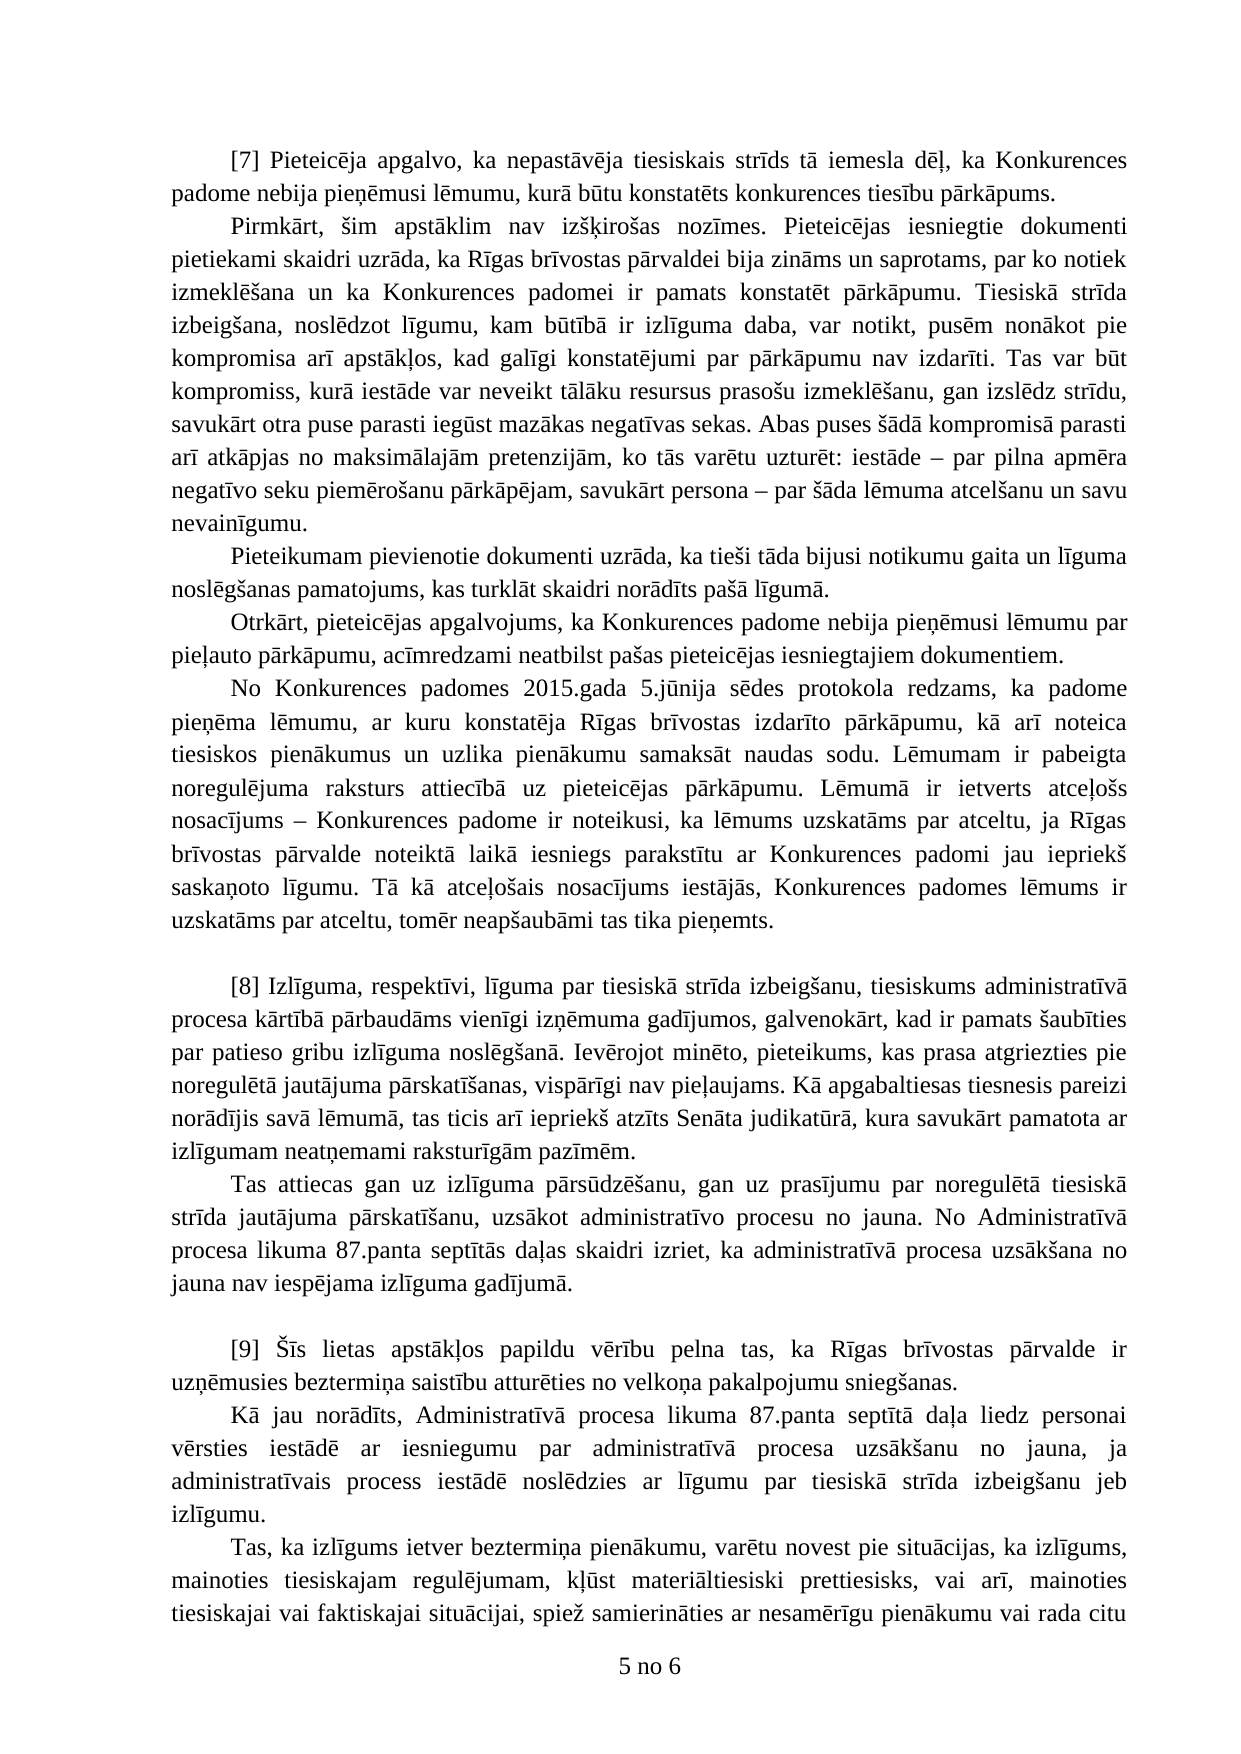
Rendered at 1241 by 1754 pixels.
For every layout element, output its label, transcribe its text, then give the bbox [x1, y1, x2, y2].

text Tas attiecas gan uz izlīguma pārsūdzēšanu, gan uz prasījumu par noregulētā tiesiskā strīda jautājuma pārskatīšanu, uzsākot administratīvo procesu no jauna. No Administratīvā procesa likuma 87.panta septītās daļas skaidri izriet, ka administratīvā procesa uzsākšana no jauna nav iespējama izlīguma gadījumā. [171, 1169, 1128, 1297]
text [7] Pieteicēja apgalvo, ka nepastāvēja tiesiskais strīds tā iemesla dēļ, ka Konkurences padome nebija pieņēmusi lēmumu, kurā būtu konstatēts konkurences tiesību pārkāpums. [171, 145, 1128, 207]
text Pirmkārt, šim apstāklim nav izšķirošas nozīmes. Pieteicējas iesniegtie dokumenti pietiekami skaidri uzrāda, ka Rīgas brīvostas pārvaldei bija zināms un saprotams, par ko notiek izmeklēšana un ka Konkurences padomei ir pamats konstatēt pārkāpumu. Tiesiskā strīda izbeigšana, noslēdzot līgumu, kam būtībā ir izlīguma daba, var notikt, pusēm nonākot pie kompromisa arī apstākļos, kad galīgi konstatējumi par pārkāpumu nav izdarīti. Tas var būt kompromiss, kurā iestāde var neveikt tālāku resursus prasošu izmeklēšanu, gan izslēdz strīdu, savukārt otra puse parasti iegūst mazākas negatīvas sekas. Abas puses šādā kompromisā parasti arī atkāpjas no maksimālajām pretenzijām, ko tās varētu uzturēt: iestāde – par pilna apmēra negatīvo seku piemērošanu pārkāpējam, savukārt persona – par šāda lēmuma atcelšanu un savu nevainīgumu. [171, 211, 1128, 537]
text Pieteikumam pievienotie dokumenti uzrāda, ka tieši tāda bijusi notikumu gaita un līguma noslēgšanas pamatojums, kas turklāt skaidri norādīts pašā līgumā. [171, 541, 1128, 603]
text Otrkārt, pieteicējas apgalvojums, ka Konkurences padome nebija pieņēmusi lēmumu par pieļauto pārkāpumu, acīmredzami neatbilst pašas pieteicējas iesniegtajiem dokumentiem. [171, 607, 1128, 669]
text [9] Šīs lietas apstākļos papildu vērību pelna tas, ka Rīgas brīvostas pārvalde ir uzņēmusies beztermiņa saistību atturēties no velkoņa pakalpojumu sniegšanas. [171, 1334, 1128, 1396]
text [8] Izlīguma, respektīvi, līguma par tiesiskā strīda izbeigšanu, tiesiskums administratīvā procesa kārtībā pārbaudāms vienīgi izņēmuma gadījumos, galvenokārt, kad ir pamats šaubīties par patieso gribu izlīguma noslēgšanā. Ievērojot minēto, pieteikums, kas prasa atgriezties pie noregulētā jautājuma pārskatīšanas, vispārīgi nav pieļaujams. Kā apgabaltiesas tiesnesis pareizi norādījis savā lēmumā, tas ticis arī iepriekš atzīts Senāta judikatūrā, kura savukārt pamatota ar izlīgumam neatņemami raksturīgām pazīmēm. [171, 971, 1128, 1164]
text No Konkurences padomes 2015.gada 5.jūnija sēdes protokola redzams, ka padome pieņēma lēmumu, ar kuru konstatēja Rīgas brīvostas izdarīto pārkāpumu, kā arī noteica tiesiskos pienākumus un uzlika pienākumu samaksāt naudas sodu. Lēmumam ir pabeigta noregulējuma raksturs attiecībā uz pieteicējas pārkāpumu. Lēmumā ir ietverts atceļošs nosacījums – Konkurences padome ir noteikusi, ka lēmums uzskatāms par atceltu, ja Rīgas brīvostas pārvalde noteiktā laikā iesniegs parakstītu ar Konkurences padomi jau iepriekš saskaņoto līgumu. Tā kā atceļošais nosacījums iestājās, Konkurences padomes lēmums ir uzskatāms par atceltu, tomēr neapšaubāmi tas tika pieņemts. [171, 673, 1128, 933]
text Kā jau norādīts, Administratīvā procesa likuma 87.panta septītā daļa liedz personai vērsties iestādē ar iesniegumu par administratīvā procesa uzsākšanu no jauna, ja administratīvais process iestādē noslēdzies ar līgumu par tiesiskā strīda izbeigšanu jeb izlīgumu. [171, 1400, 1128, 1528]
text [171, 1532, 1128, 1627]
